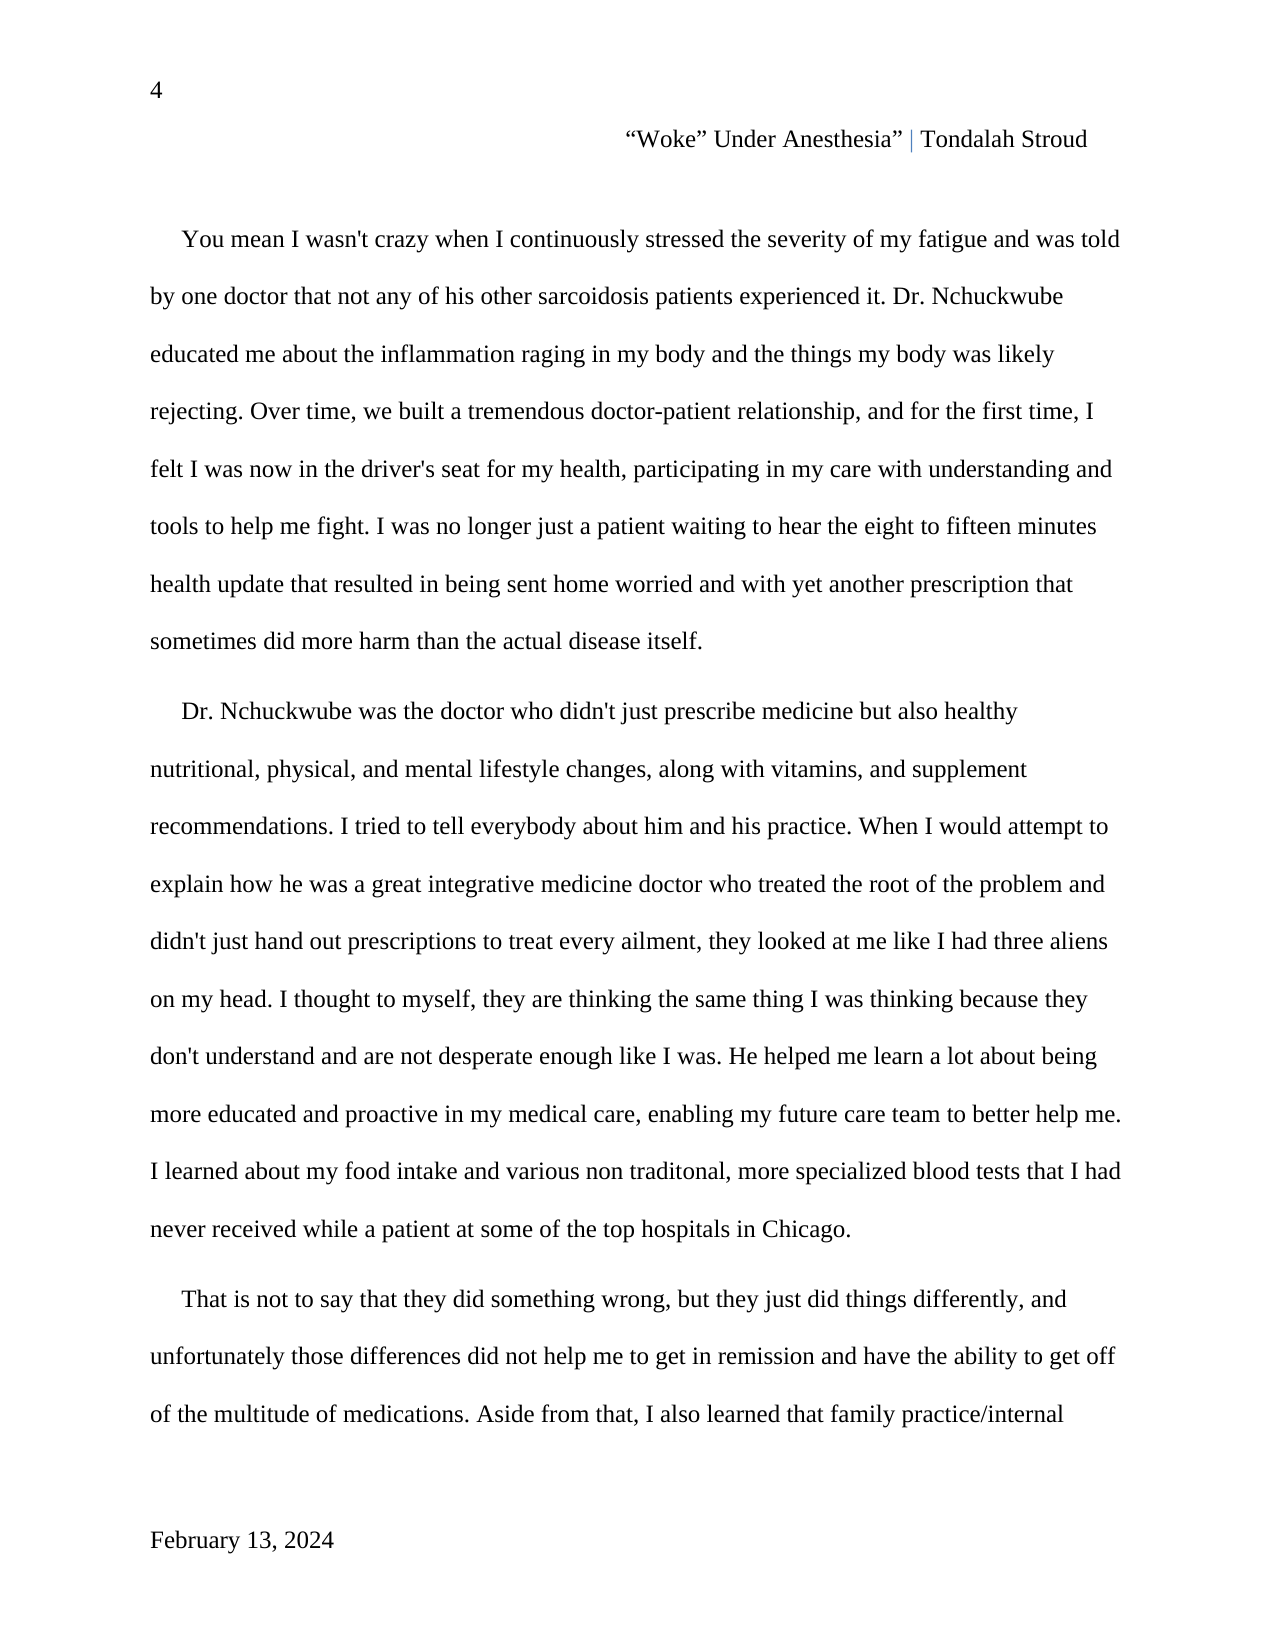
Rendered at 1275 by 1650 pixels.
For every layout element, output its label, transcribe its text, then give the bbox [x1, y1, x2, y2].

text You mean I wasn't crazy when I continuously stressed the severity of my fatigue and was told by one doctor that not any of his other sarcoidosis patients experienced it. Dr. Nchuckwube educated me about the inflammation raging in my body and the things my body was likely rejecting. Over time, we built a tremendous doctor-patient relationship, and for the first time, I felt I was now in the driver's seat for my health, participating in my care with understanding and tools to help me fight. I was no longer just a patient waiting to hear the eight to fifteen minutes health update that resulted in being sent home worried and with yet another prescription that sometimes did more harm than the actual disease itself. [150, 224, 1125, 655]
text Dr. Nchuckwube was the doctor who didn't just prescribe medicine but also healthy nutritional, physical, and mental lifestyle changes, along with vitamins, and supplement recommendations. I tried to tell everybody about him and his practice. When I would attempt to explain how he was a great integrative medicine doctor who treated the root of the problem and didn't just hand out prescriptions to treat every ailment, they looked at me like I had three aliens on my head. I thought to myself, they are thinking the same thing I was thinking because they don't understand and are not desperate enough like I was. He helped me learn a lot about being more educated and proactive in my medical care, enabling my future care team to better help me. I learned about my food intake and various non traditonal, more specialized blood tests that I had never received while a patient at some of the top hospitals in Chicago. [150, 696, 1125, 1242]
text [150, 1284, 1125, 1427]
